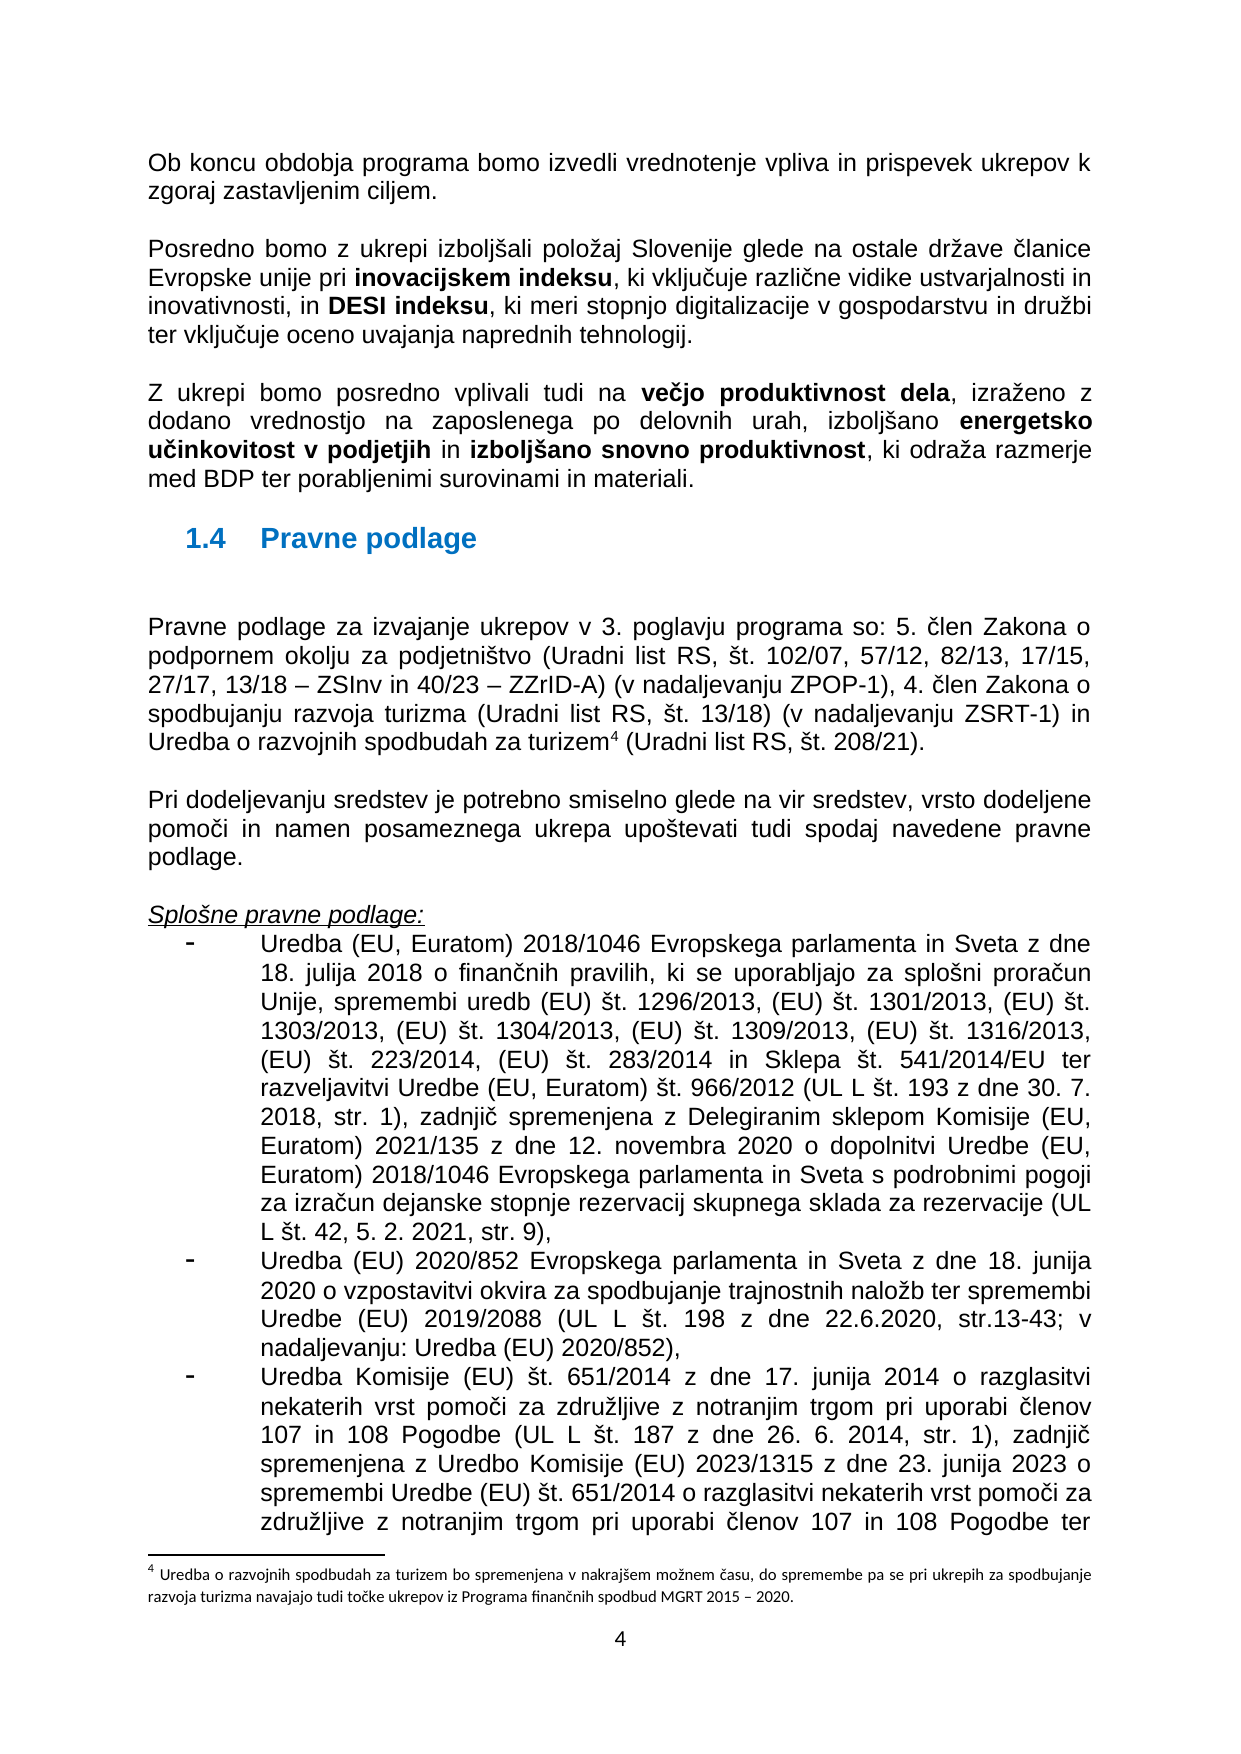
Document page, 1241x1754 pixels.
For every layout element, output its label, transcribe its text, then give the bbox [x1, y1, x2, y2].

subtitle Pravne podlage [185, 521, 1093, 555]
text Pri dodeljevanju sredstev je potrebno smiselno glede na vir sredstev, vrsto dodeljene pomoči in namen posameznega ukrepa upoštevati tudi spodaj navedene pravne podlage. [148, 785, 1093, 871]
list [185, 1362, 1093, 1536]
list Uredba (EU, Euratom) 2018/1046 Evropskega parlamenta in Sveta z dne 18. julija 2018 o finančnih pravilih, ki se uporabljajo za splošni proračun Unije, spremembi uredb (EU) št. 1296/2013, (EU) št. 1301/2013, (EU) št. 1303/2013, (EU) št. 1304/2013, (EU) št. 1309/2013, (EU) št. 1316/2013, (EU) št. 223/2014, (EU) št. 283/2014 in Sklepa št. 541/2014/EU ter razveljavitvi Uredbe (EU, Euratom) št. 966/2012 (UL L št. 193 z dne 30. 7. 2018, str. 1), zadnjič spremenjena z Delegiranim sklepom Komisije (EU, Euratom) 2021/135 z dne 12. novembra 2020 o dopolnitvi Uredbe (EU, Euratom) 2018/1046 Evropskega parlamenta in Sveta s podrobnimi pogoji za izračun dejanske stopnje rezervacij skupnega sklada za rezervacije (UL L št. 42, 5. 2. 2021, str. 9), [185, 929, 1093, 1246]
text Z ukrepi bomo posredno vplivali tudi na večjo produktivnost dela, izraženo z dodano vrednostjo na zaposlenega po delovnih urah, izboljšano energetsko učinkovitost v podjetjih in izboljšano snovno produktivnost, ki odraža razmerje med BDP ter porabljenimi surovinami in materiali. [148, 378, 1093, 493]
text Pravne podlage za izvajanje ukrepov v 3. poglavju programa so: 5. člen Zakona o podpornem okolju za podjetništvo (Uradni list RS, št. 102/07, 57/12, 82/13, 17/15, 27/17, 13/18 – ZSInv in 40/23 – ZZrID-A) (v nadaljevanju ZPOP-1), 4. člen Zakona o spodbujanju razvoja turizma (Uradni list RS, št. 13/18) (v nadaljevanju ZSRT-1) in Uredba o razvojnih spodbudah za turizem (Uradni list RS, št. 208/21). [148, 612, 1093, 756]
text Splošne pravne podlage: [148, 900, 1093, 929]
text Posredno bomo z ukrepi izboljšali položaj Slovenije glede na ostale države članice Evropske unije pri inovacijskem indeksu, ki vključuje različne vidike ustvarjalnosti in inovativnosti, in DESI indeksu, ki meri stopnjo digitalizacije v gospodarstvu in družbi ter vključuje oceno uvajanja naprednih tehnologij. [148, 234, 1093, 349]
list Uredba (EU) 2020/852 Evropskega parlamenta in Sveta z dne 18. junija 2020 o vzpostavitvi okvira za spodbujanje trajnostnih naložb ter spremembi Uredbe (EU) 2019/2088 (UL L št. 198 z dne 22.6.2020, str.13-43; v nadaljevanju: Uredba (EU) 2020/852), [185, 1246, 1093, 1362]
text Ob koncu obdobja programa bomo izvedli vrednotenje vpliva in prispevek ukrepov k zgoraj zastavljenim ciljem. [148, 148, 1093, 205]
